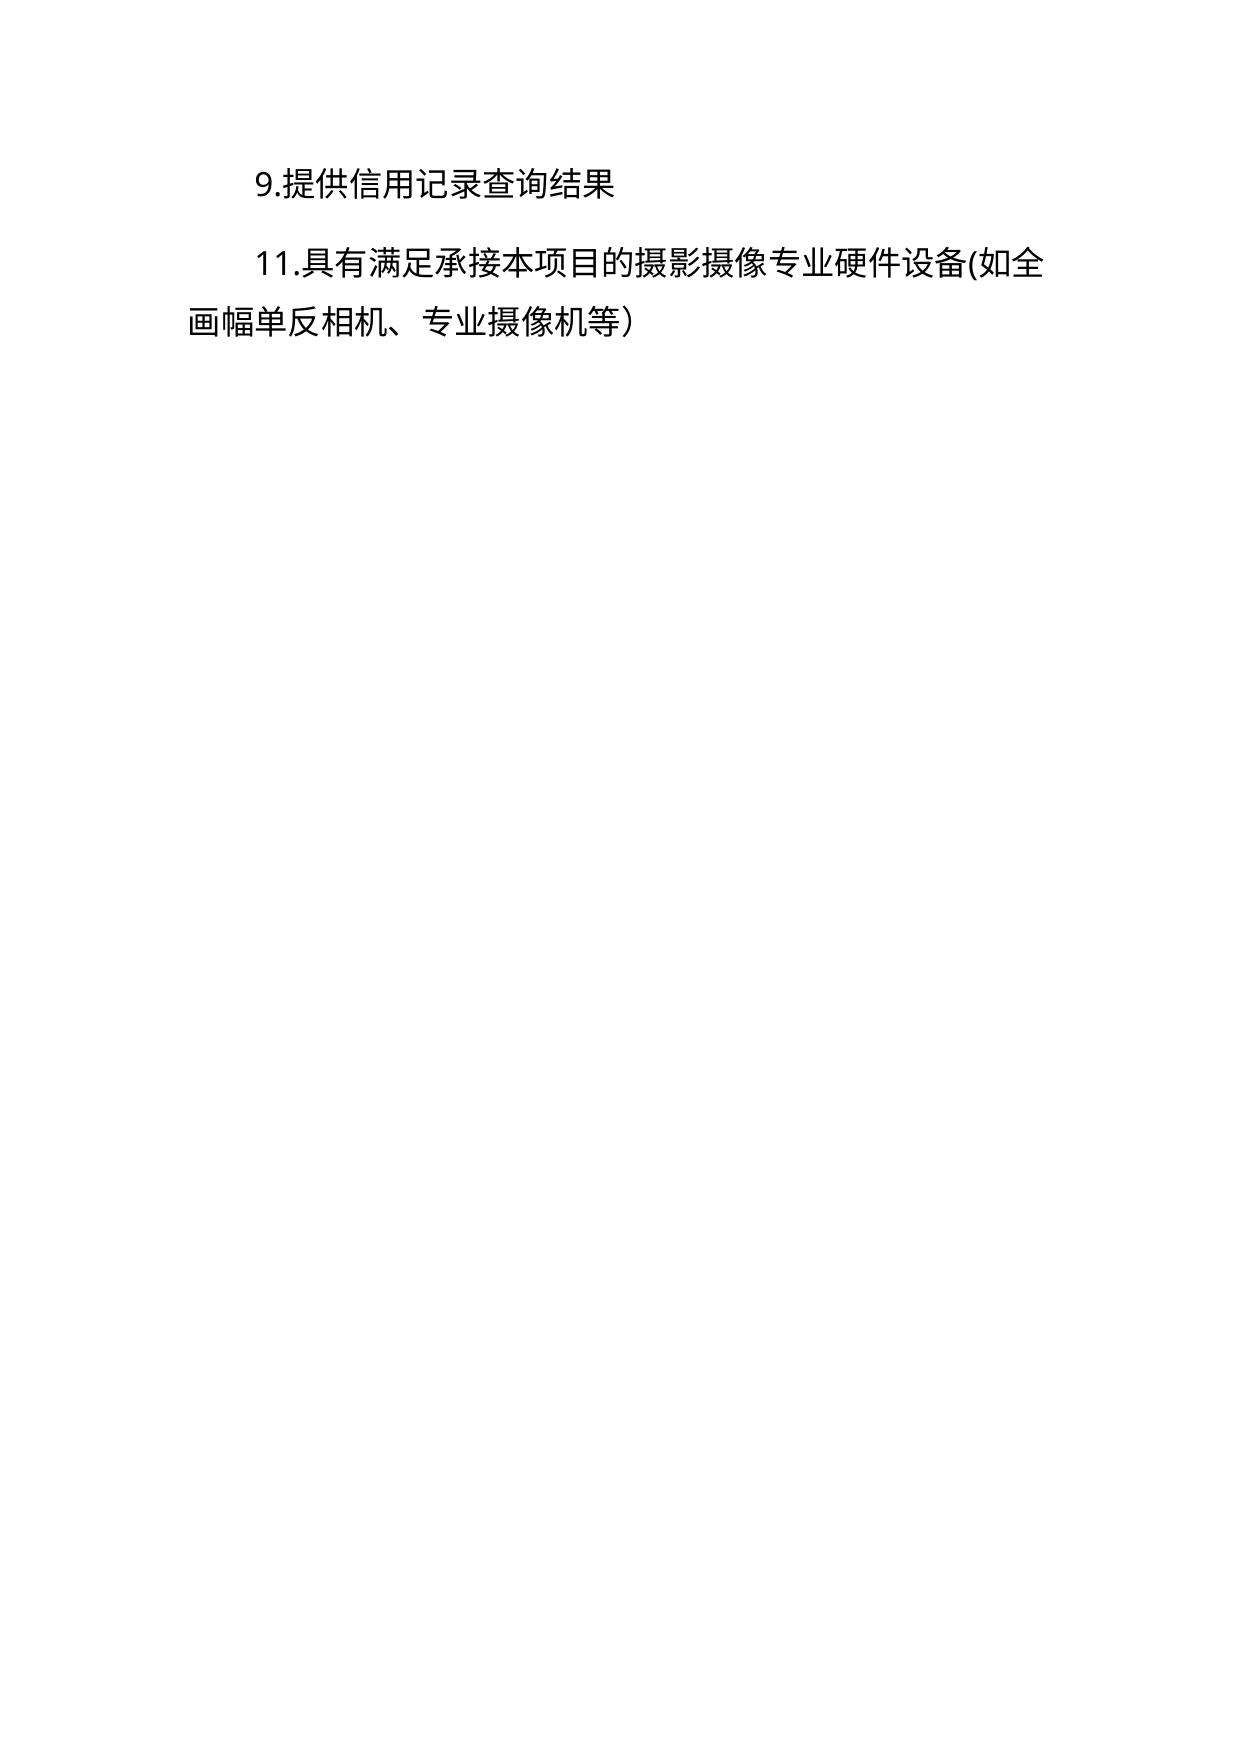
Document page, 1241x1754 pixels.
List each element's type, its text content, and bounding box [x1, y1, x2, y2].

text 9.提供信用记录查询结果 [187, 150, 1053, 208]
text 11.具有满足承接本项目的摄影摄像专业硬件设备(如全画幅单反相机、专业摄像机等） [187, 229, 1053, 346]
